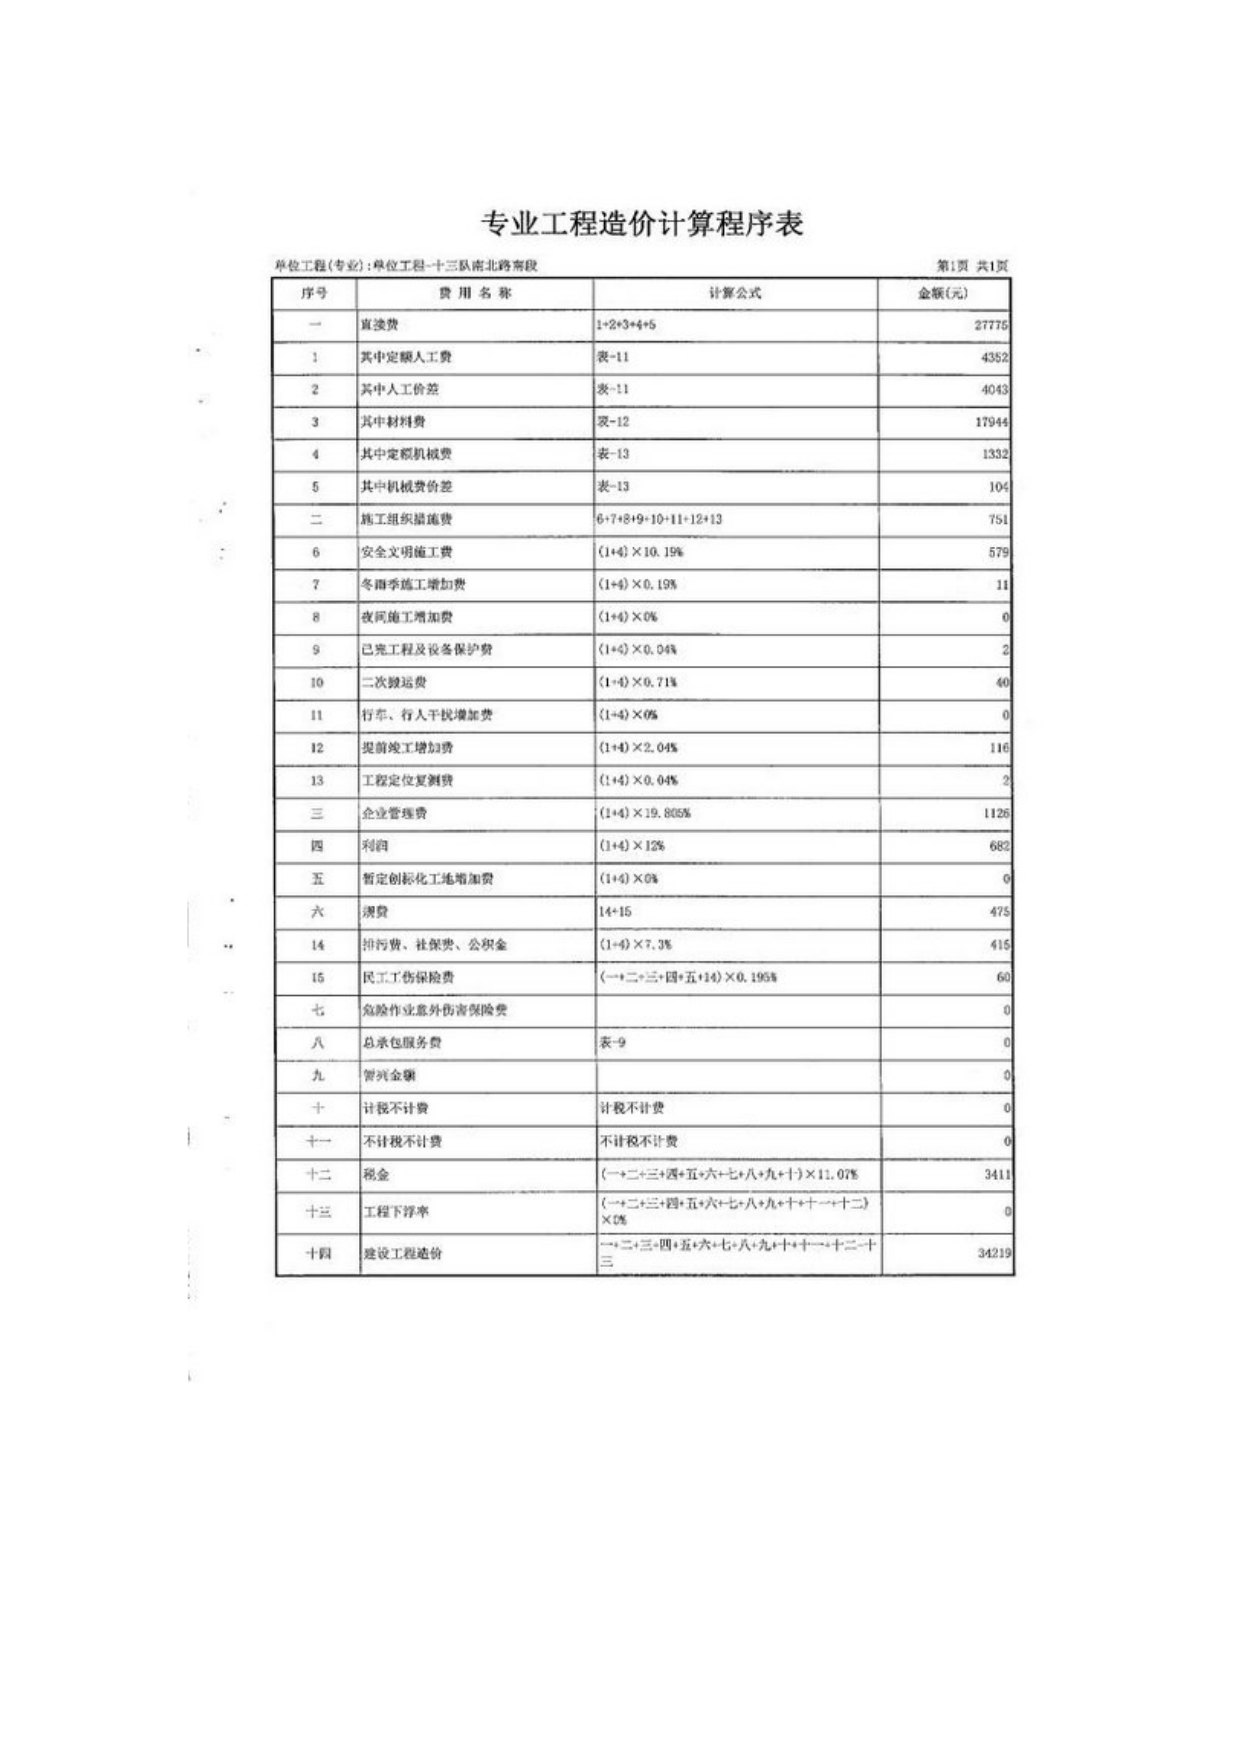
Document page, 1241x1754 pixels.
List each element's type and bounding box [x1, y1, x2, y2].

picture [187, 162, 1053, 1383]
